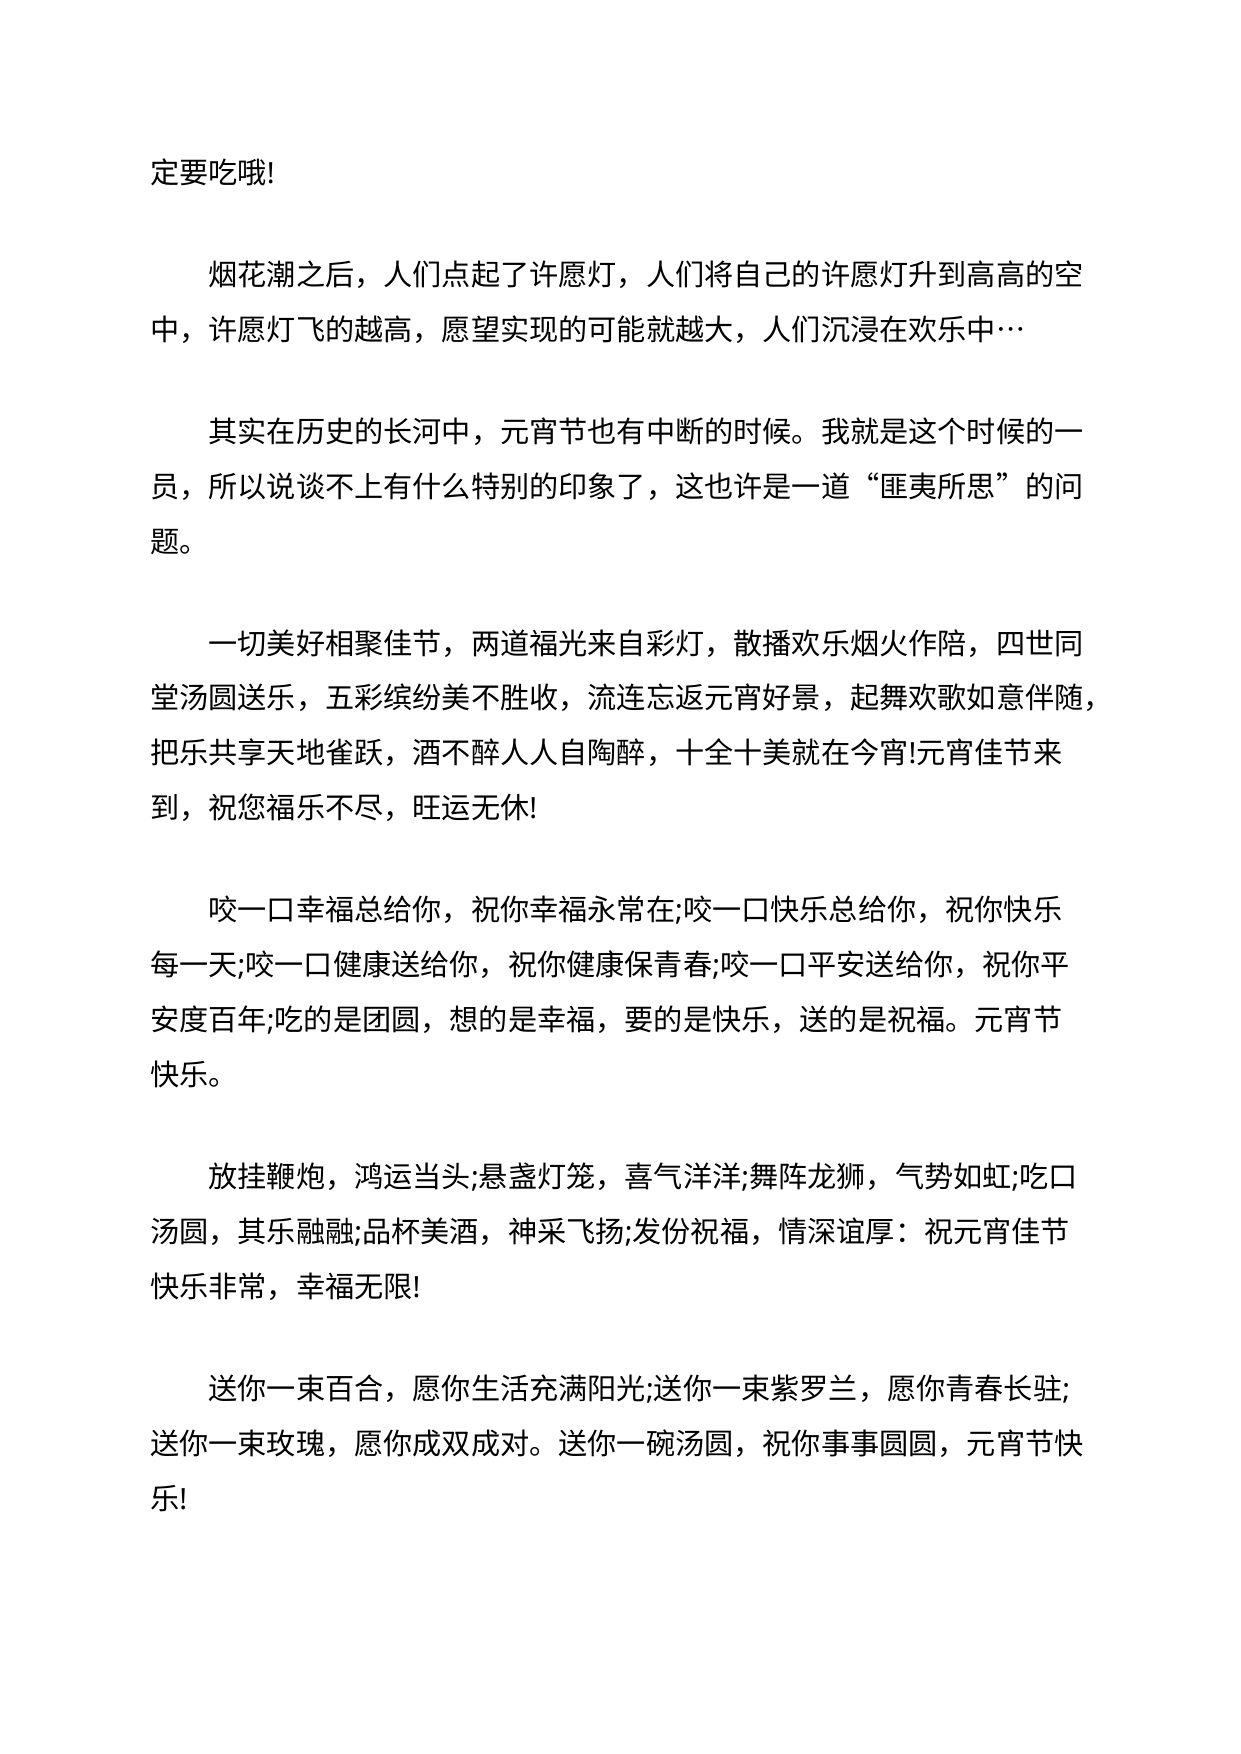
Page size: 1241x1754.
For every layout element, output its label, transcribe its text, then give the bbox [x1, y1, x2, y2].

text 烟花潮之后，人们点起了许愿灯，人们将自己的许愿灯升到高高的空中，许愿灯飞的越高，愿望实现的可能就越大，人们沉浸在欢乐中… [150, 252, 1090, 349]
text 咬一口幸福总给你，祝你幸福永常在;咬一口快乐总给你，祝你快乐每一天;咬一口健康送给你，祝你健康保青春;咬一口平安送给你，祝你平安度百年;吃的是团圆，想的是幸福，要的是快乐，送的是祝福。元宵节快乐。 [150, 887, 1090, 1094]
text 一切美好相聚佳节，两道福光来自彩灯，散播欢乐烟火作陪，四世同堂汤圆送乐，五彩缤纷美不胜收，流连忘返元宵好景，起舞欢歌如意伴随，把乐共享天地雀跃，酒不醉人人自陶醉，十全十美就在今宵!元宵佳节来到，祝您福乐不尽，旺运无休! [150, 620, 1090, 827]
text 其实在历史的长河中，元宵节也有中断的时候。我就是这个时候的一员，所以说谈不上有什么特别的印象了，这也许是一道“匪夷所思”的问题。 [150, 409, 1090, 561]
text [150, 150, 1090, 192]
text 送你一束百合，愿你生活充满阳光;送你一束紫罗兰，愿你青春长驻;送你一束玫瑰，愿你成双成对。送你一碗汤圆，祝你事事圆圆，元宵节快乐! [150, 1366, 1090, 1518]
text 放挂鞭炮，鸿运当头;悬盏灯笼，喜气洋洋;舞阵龙狮，气势如虹;吃口汤圆，其乐融融;品杯美酒，神采飞扬;发份祝福，情深谊厚：祝元宵佳节快乐非常，幸福无限! [150, 1154, 1090, 1306]
